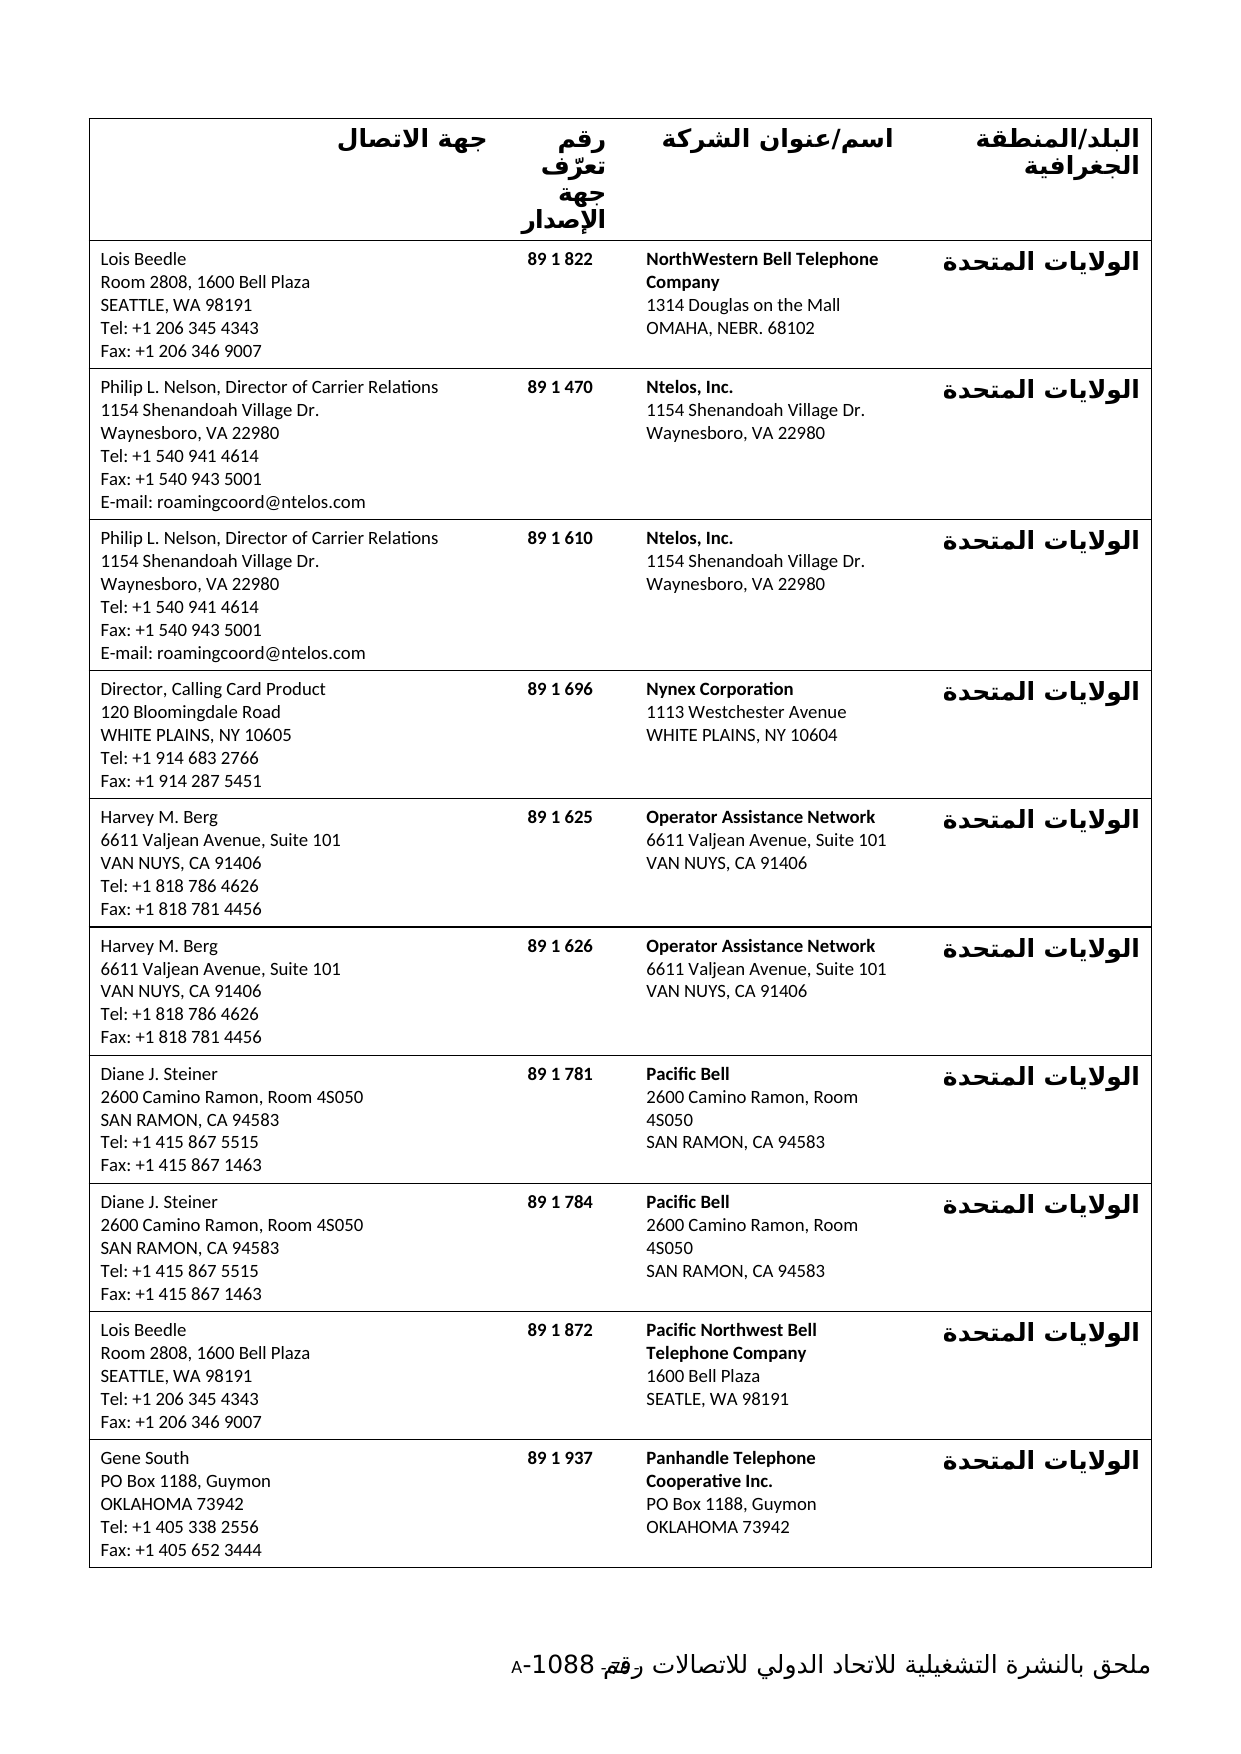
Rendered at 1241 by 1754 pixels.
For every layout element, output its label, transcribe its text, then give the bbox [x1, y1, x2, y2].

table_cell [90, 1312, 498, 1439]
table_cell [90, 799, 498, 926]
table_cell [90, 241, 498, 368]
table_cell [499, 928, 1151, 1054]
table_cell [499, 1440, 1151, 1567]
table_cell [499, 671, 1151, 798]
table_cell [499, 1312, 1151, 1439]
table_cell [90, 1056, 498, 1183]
table_header البلد/المنطقة الجغرافية [905, 119, 1151, 240]
table_header رقم تعرّف جهة الإصدار [499, 119, 635, 240]
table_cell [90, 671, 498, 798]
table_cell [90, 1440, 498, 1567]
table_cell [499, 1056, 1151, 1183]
table_header جهة الاتصال [90, 119, 498, 240]
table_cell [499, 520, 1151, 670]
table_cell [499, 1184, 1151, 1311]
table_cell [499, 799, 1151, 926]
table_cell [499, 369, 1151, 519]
table_header اسم/عنوان الشركة [635, 119, 905, 240]
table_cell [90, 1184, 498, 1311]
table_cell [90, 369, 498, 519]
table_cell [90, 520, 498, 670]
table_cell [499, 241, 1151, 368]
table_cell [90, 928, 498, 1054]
